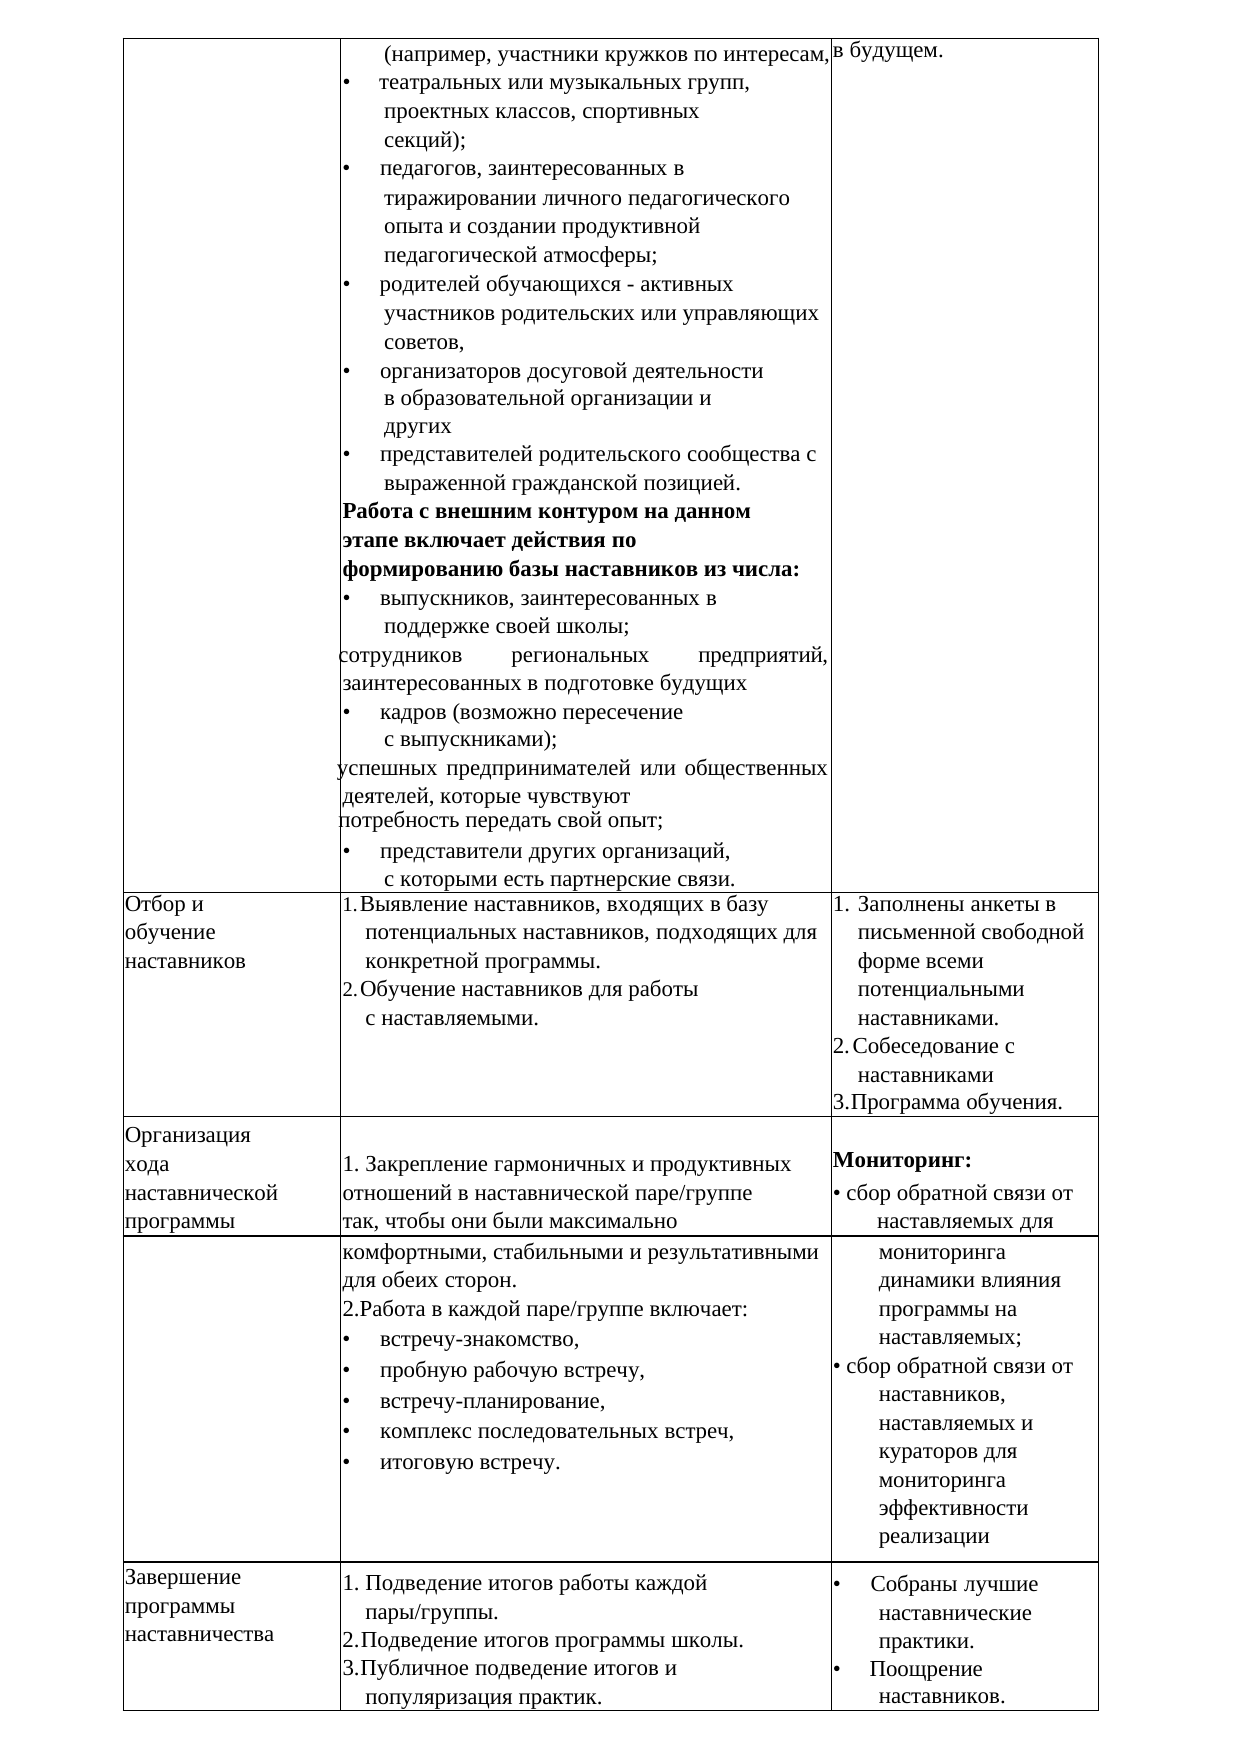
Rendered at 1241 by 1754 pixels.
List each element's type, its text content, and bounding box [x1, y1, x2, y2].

table_cell Собраны лучшие наставнические практики. Поощрение наставников. [832, 1563, 1098, 1710]
table_cell 1. Закрепление гармоничных и продуктивных отношений в наставнической паре/группе так, чтобы они были максимально [341, 1117, 831, 1235]
table_cell Выявление наставников, входящих в базу потенциальных наставников, подходящих для конкретной программы. Обучение наставников для работы с наставляемыми. [341, 893, 831, 1116]
table_cell Организация хода наставнической программы [124, 1117, 340, 1235]
table_header [124, 1237, 340, 1561]
table_header в будущем. [832, 39, 1098, 892]
table_cell Отбор и обучение наставников [124, 893, 340, 1116]
table_header комфортными, стабильными и результативными для обеих сторон. 2.Работа в каждой паре/группе включает: встречу-знакомство, пробную рабочую встречу, встречу-планирование, комплекс последовательных встреч, итоговую встречу. [341, 1237, 831, 1561]
table_cell Завершение программы наставничества [124, 1563, 340, 1710]
table_cell Подведение итогов работы каждой пары/группы. Подведение итогов программы школы. Публичное подведение итогов и популяризация практик. [341, 1563, 831, 1710]
table_header [124, 39, 340, 892]
table_header мониторинга динамики влияния программы на наставляемых; сбор обратной связи от наставников, наставляемых и кураторов для мониторинга эффективности реализации [832, 1237, 1098, 1561]
table_cell Заполнены анкеты в письменной свободной форме всеми потенциальными наставниками. Собеседование с наставниками Программа обучения. [832, 893, 1098, 1116]
table_header (например, участники кружков по интересам, театральных или музыкальных групп, проектных классов, спортивных секций); педагогов, заинтересованных в тиражировании личного педагогического опыта и создании продуктивной педагогической атмосферы; родителей обучающихся - активных участников родительских или управляющих советов, организаторов досуговой деятельности в образовательной организации и других представителей родительского сообщества с выраженной гражданской позицией. Работа с внешним контуром на данном этапе включает действия по формированию базы наставников из числа: выпускников, заинтересованных в поддержке своей школы; сотрудников региональных предприятий, заинтересованных в подготовке будущих кадров (возможно пересечение с выпускниками); успешных предпринимателей или общественных деятелей, которые чувствуют потребность передать свой опыт; представители других организаций, с которыми есть партнерские связи. [341, 39, 831, 892]
table_cell Мониторинг: сбор обратной связи от наставляемых для [832, 1117, 1098, 1235]
